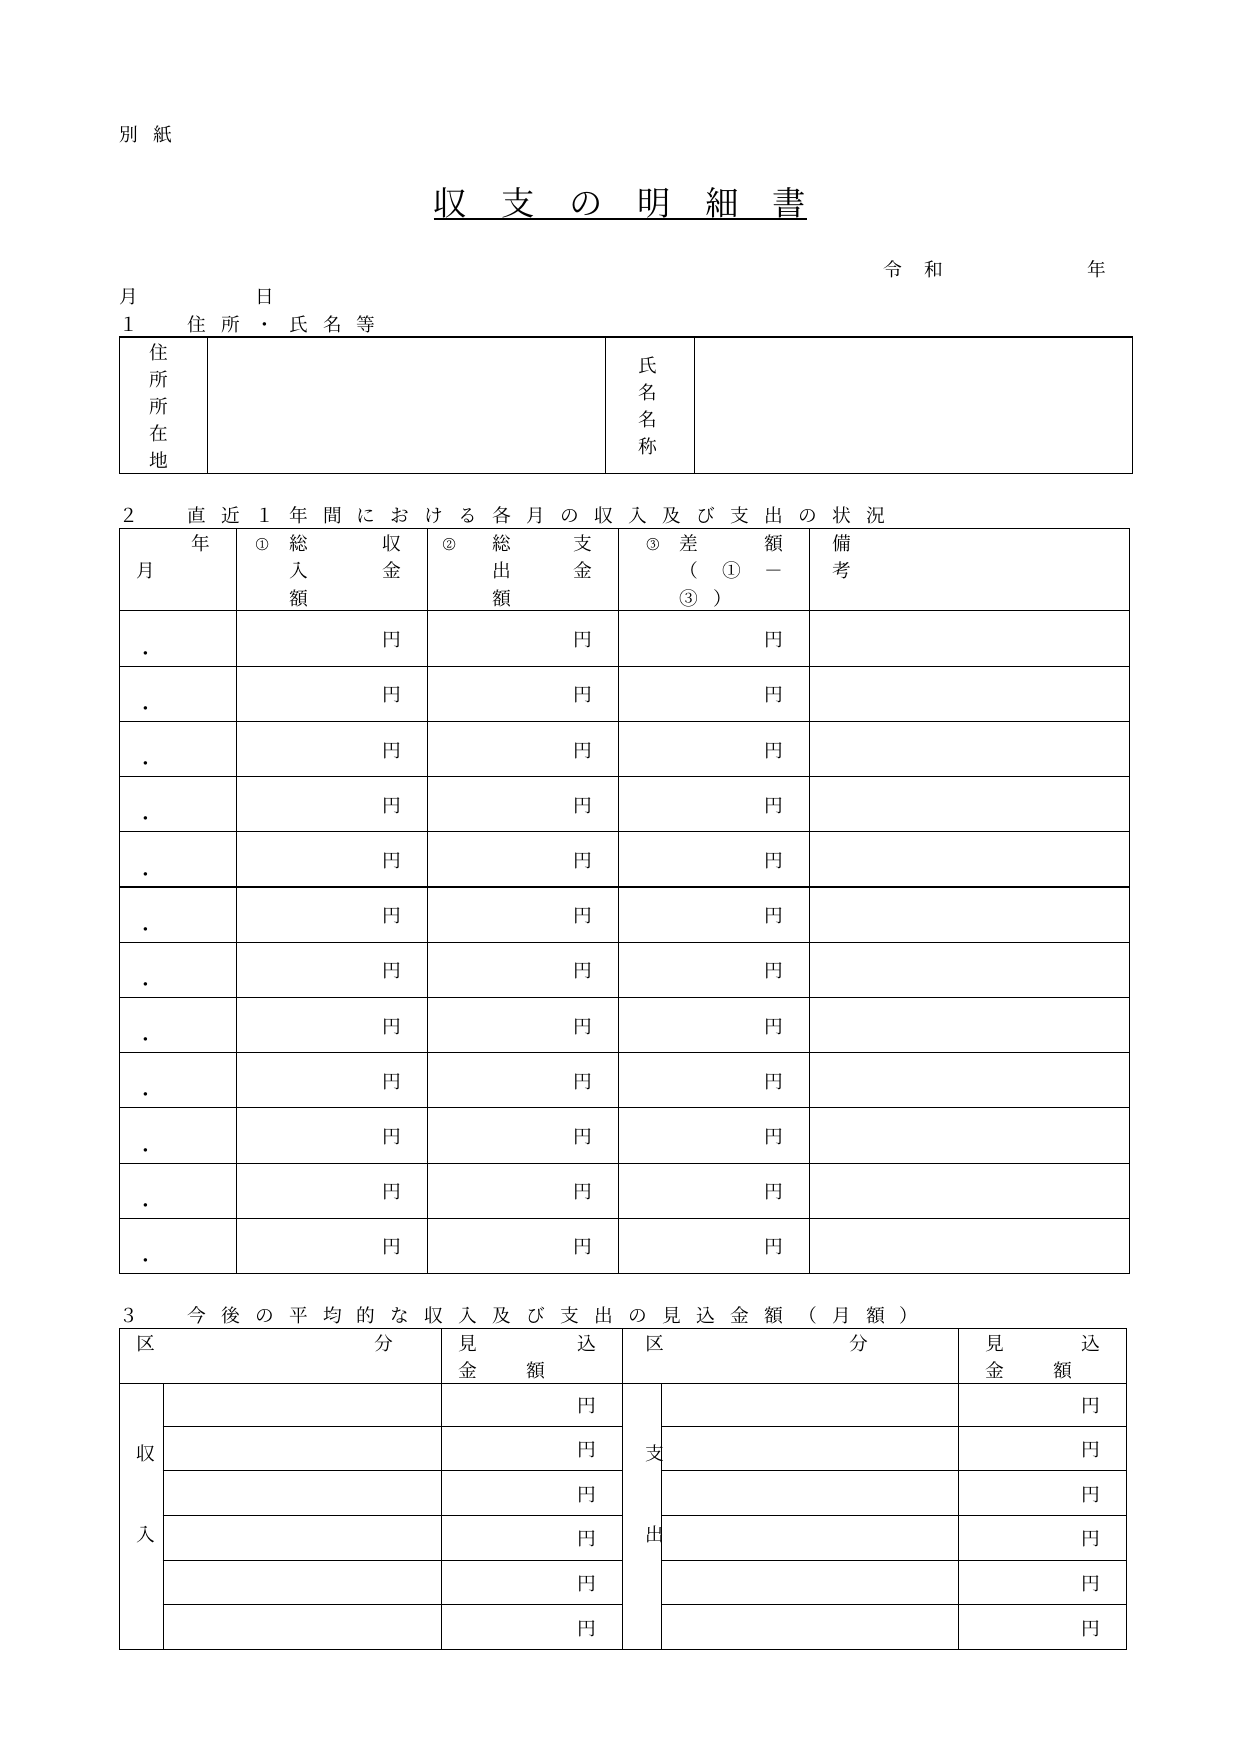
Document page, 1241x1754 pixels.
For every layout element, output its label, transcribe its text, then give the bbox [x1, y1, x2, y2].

table_cell [164, 1605, 441, 1649]
table_header 区 分 [120, 1329, 441, 1383]
table_cell [810, 611, 1129, 666]
table_cell [810, 998, 1129, 1052]
table_cell [810, 943, 1129, 997]
text １ 住所・氏名等 [119, 309, 1121, 336]
table_cell 円 [428, 1108, 618, 1162]
table_cell [164, 1427, 441, 1470]
table_header 年 月 [120, 529, 236, 610]
table_cell [662, 1384, 958, 1426]
table_cell ・ [120, 943, 236, 997]
table_cell 円 [428, 722, 618, 776]
table_cell 円 [959, 1471, 1126, 1515]
table_cell [810, 832, 1129, 886]
table_cell 円 [237, 1219, 427, 1273]
table_cell 円 [428, 611, 618, 666]
table_cell 収 入 [120, 1384, 163, 1649]
table_cell [164, 1471, 441, 1515]
table_cell 円 [237, 888, 427, 942]
table_cell ・ [120, 722, 236, 776]
table_cell [810, 1164, 1129, 1218]
table_cell 円 [619, 1053, 809, 1107]
table_cell 円 [619, 611, 809, 666]
table_header 見 込 金 額 [442, 1329, 622, 1383]
table_cell [810, 667, 1129, 721]
table_cell [662, 1471, 958, 1515]
table_cell 円 [959, 1384, 1126, 1426]
table_cell [810, 1219, 1129, 1273]
table_header 区 分 [623, 1329, 958, 1383]
table_cell 円 [619, 832, 809, 886]
table_cell ・ [120, 1053, 236, 1107]
table_cell 円 [442, 1384, 622, 1426]
table_cell [810, 722, 1129, 776]
table_cell ・ [120, 832, 236, 886]
table_cell 円 [619, 943, 809, 997]
table_cell ・ [120, 1108, 236, 1162]
table_cell 円 [959, 1516, 1126, 1559]
table_cell 円 [237, 1164, 427, 1218]
table_header 総 支 出 金 額 [428, 529, 618, 610]
table_cell [810, 888, 1129, 942]
table_cell [662, 1427, 958, 1470]
table_cell 円 [442, 1605, 622, 1649]
text 令和 年 月 日 [119, 255, 1121, 309]
table_cell 円 [237, 998, 427, 1052]
table_cell [164, 1384, 441, 1426]
table_header [695, 338, 1132, 473]
table_cell 円 [237, 943, 427, 997]
table_cell 円 [428, 943, 618, 997]
table_cell [662, 1516, 958, 1559]
table_cell [164, 1516, 441, 1559]
table_cell [810, 1053, 1129, 1107]
text 別紙 [119, 120, 1121, 147]
table_cell 円 [959, 1605, 1126, 1649]
table_cell 円 [619, 722, 809, 776]
table_cell ・ [120, 777, 236, 831]
table_cell [164, 1561, 441, 1604]
table_cell [662, 1561, 958, 1604]
table_cell 円 [619, 1164, 809, 1218]
table_cell 円 [959, 1427, 1126, 1470]
table_cell 円 [428, 667, 618, 721]
table_cell 円 [959, 1561, 1126, 1604]
table_cell 円 [619, 888, 809, 942]
table_cell 円 [619, 667, 809, 721]
table_header 氏 名 名 称 [606, 338, 694, 473]
table_cell 円 [428, 1219, 618, 1273]
text 収 支 の 明 細 書 [119, 174, 1121, 228]
table_header 備 考 [810, 529, 1129, 610]
table_cell 円 [428, 1164, 618, 1218]
table_cell 円 [442, 1561, 622, 1604]
table_cell 円 [428, 1053, 618, 1107]
table_cell [662, 1605, 958, 1649]
table_cell 円 [428, 888, 618, 942]
table_cell 円 [237, 1108, 427, 1162]
table_cell ・ [120, 1219, 236, 1273]
table_cell 円 [237, 777, 427, 831]
table_cell ・ [120, 998, 236, 1052]
table_cell ・ [120, 888, 236, 942]
table_cell 円 [619, 1108, 809, 1162]
table_header 見 込 金 額 [959, 1329, 1126, 1383]
table_cell ・ [120, 611, 236, 666]
table_cell 円 [619, 998, 809, 1052]
table_cell 円 [442, 1516, 622, 1559]
table_cell 円 [237, 667, 427, 721]
table_cell 円 [619, 1219, 809, 1273]
table_cell 円 [442, 1427, 622, 1470]
table_cell ・ [120, 1164, 236, 1218]
table_cell ・ [120, 667, 236, 721]
table_cell 円 [237, 832, 427, 886]
table_header 差額（①－③） [619, 529, 809, 610]
table_cell [810, 1108, 1129, 1162]
table_cell [810, 777, 1129, 831]
table_cell 円 [619, 777, 809, 831]
table_header 住 所 所在地 [120, 338, 207, 473]
table_cell 円 [237, 1053, 427, 1107]
table_cell 円 [428, 998, 618, 1052]
table_cell 支 出 [623, 1384, 661, 1649]
table_cell 円 [237, 611, 427, 666]
table_header [208, 338, 605, 473]
text ３ 今後の平均的な収入及び支出の見込金額（月額） [119, 1301, 1121, 1328]
table_cell 円 [428, 777, 618, 831]
table_cell 円 [442, 1471, 622, 1515]
table_header 総 収 入 金 額 [237, 529, 427, 610]
table_cell 円 [237, 722, 427, 776]
text ２ 直近１年間における各月の収入及び支出の状況 [119, 501, 1121, 528]
table_cell 円 [428, 832, 618, 886]
